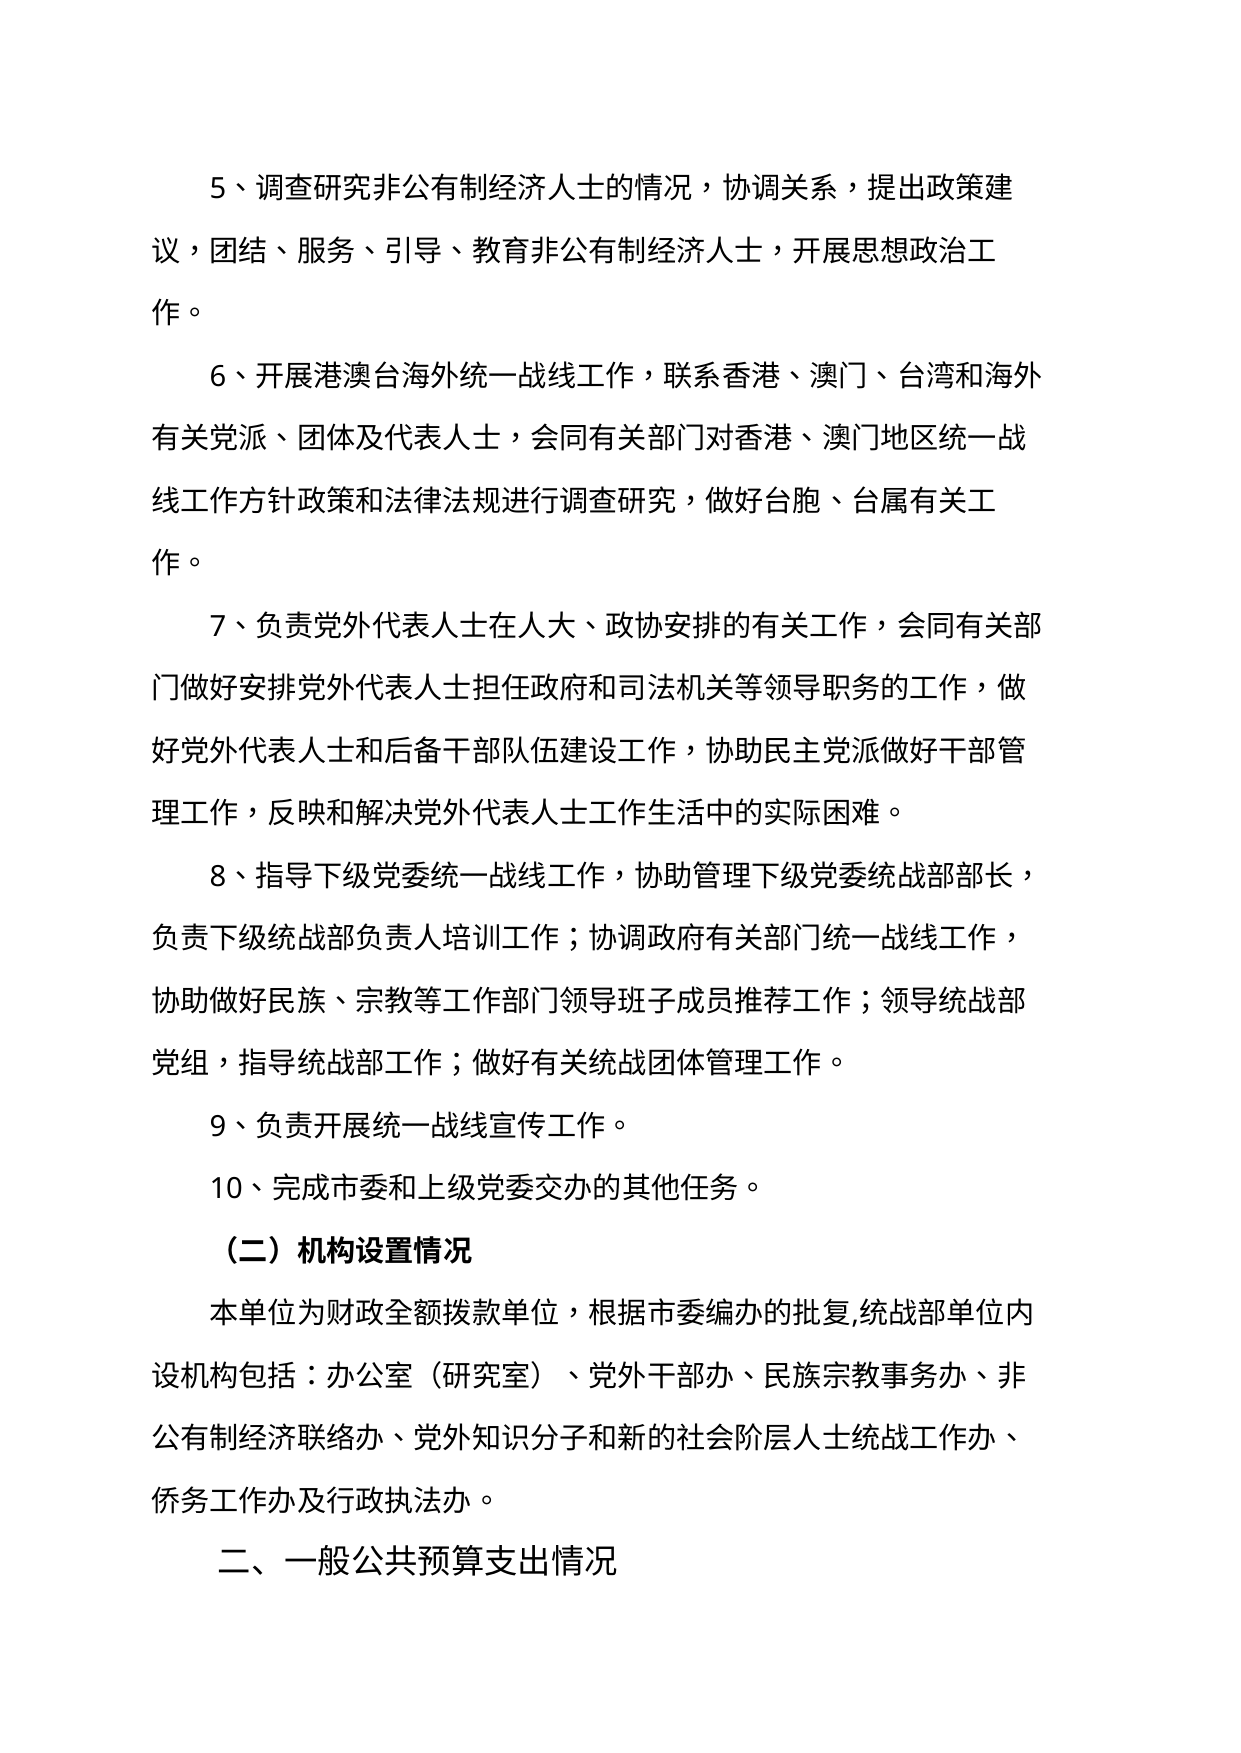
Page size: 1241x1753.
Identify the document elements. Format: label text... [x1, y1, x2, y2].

list 5、调查研究非公有制经济人士的情况，协调关系，提出政策建议，团结、服务、引导、教育非公有制经济人士，开展思想政治工作。 [151, 149, 1054, 336]
text 二、一般公共预算支出情况 [151, 1524, 1054, 1586]
list 本单位为财政全额拨款单位，根据市委编办的批复,统战部单位内设机构包括：办公室（研究室）、党外干部办、民族宗教事务办、非公有制经济联络办、党外知识分子和新的社会阶层人士统战工作办、侨务工作办及行政执法办。 [151, 1274, 1054, 1524]
list 10、完成市委和上级党委交办的其他任务。 [151, 1149, 1054, 1211]
list 6、开展港澳台海外统一战线工作，联系香港、澳门、台湾和海外有关党派、团体及代表人士，会同有关部门对香港、澳门地区统一战线工作方针政策和法律法规进行调查研究，做好台胞、台属有关工作。 [151, 336, 1054, 586]
list （二）机构设置情况 [151, 1211, 1054, 1274]
list 8、指导下级党委统一战线工作，协助管理下级党委统战部部长，负责下级统战部负责人培训工作；协调政府有关部门统一战线工作，协助做好民族、宗教等工作部门领导班子成员推荐工作；领导统战部党组，指导统战部工作；做好有关统战团体管理工作。 [151, 836, 1054, 1086]
list 7、负责党外代表人士在人大、政协安排的有关工作，会同有关部门做好安排党外代表人士担任政府和司法机关等领导职务的工作，做好党外代表人士和后备干部队伍建设工作，协助民主党派做好干部管理工作，反映和解决党外代表人士工作生活中的实际困难。 [151, 586, 1054, 836]
list 9、负责开展统一战线宣传工作。 [151, 1086, 1054, 1149]
